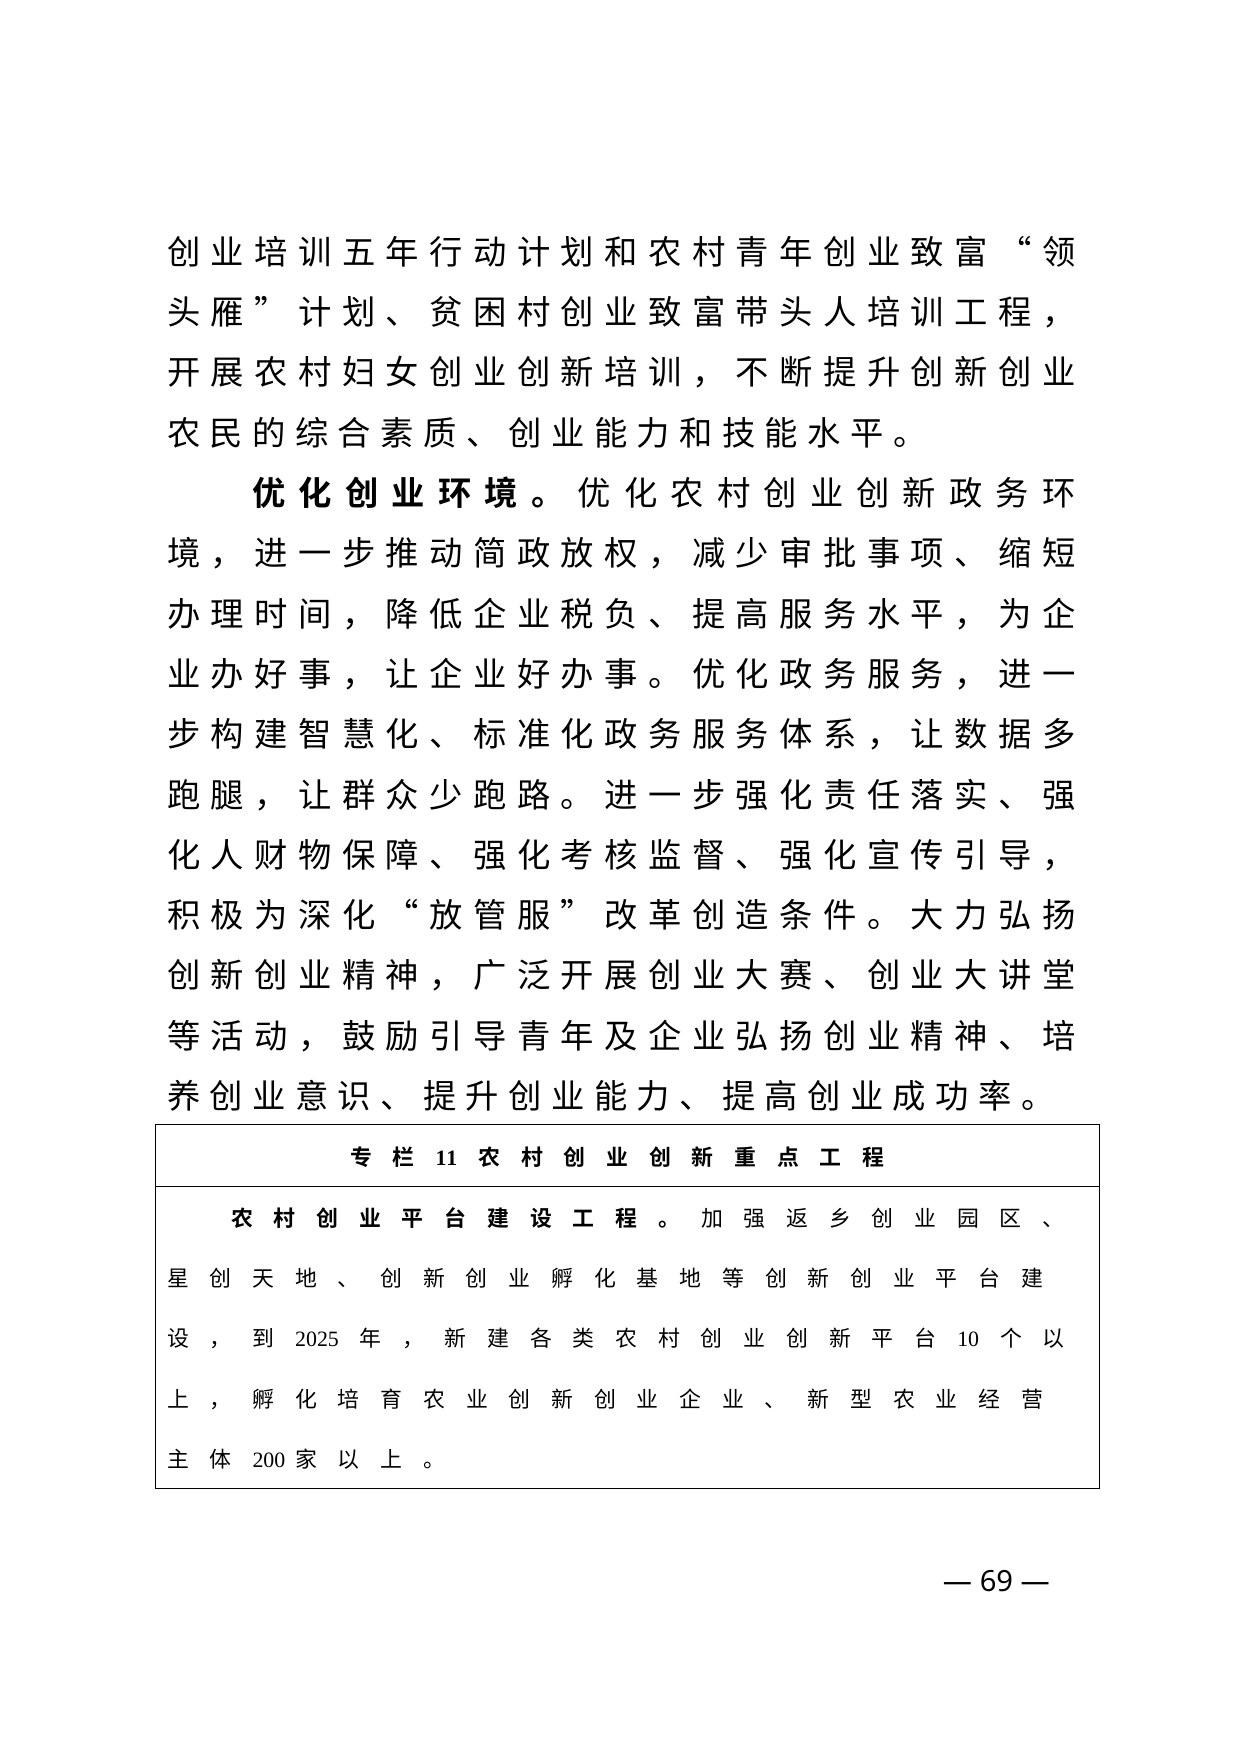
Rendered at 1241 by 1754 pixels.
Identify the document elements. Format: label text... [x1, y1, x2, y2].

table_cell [156, 1187, 1099, 1488]
table_header 专栏11农村创业创新重点工程 [156, 1125, 1099, 1186]
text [167, 219, 1085, 461]
text 优化创业环境。优化农村创业创新政务环境，进一步推动简政放权，减少审批事项、缩短办理时间，降低企业税负、提高服务水平，为企业办好事，让企业好办事。优化政务服务，进一步构建智慧化、标准化政务服务体系，让数据多跑腿，让群众少跑路。进一步强化责任落实、强化人财物保障、强化考核监督、强化宣传引导，积极为深化“放管服”改革创造条件。大力弘扬创新创业精神，广泛开展创业大赛、创业大讲堂等活动，鼓励引导青年及企业弘扬创业精神、培养创业意识、提升创业能力、提高创业成功率。 [167, 461, 1085, 1124]
